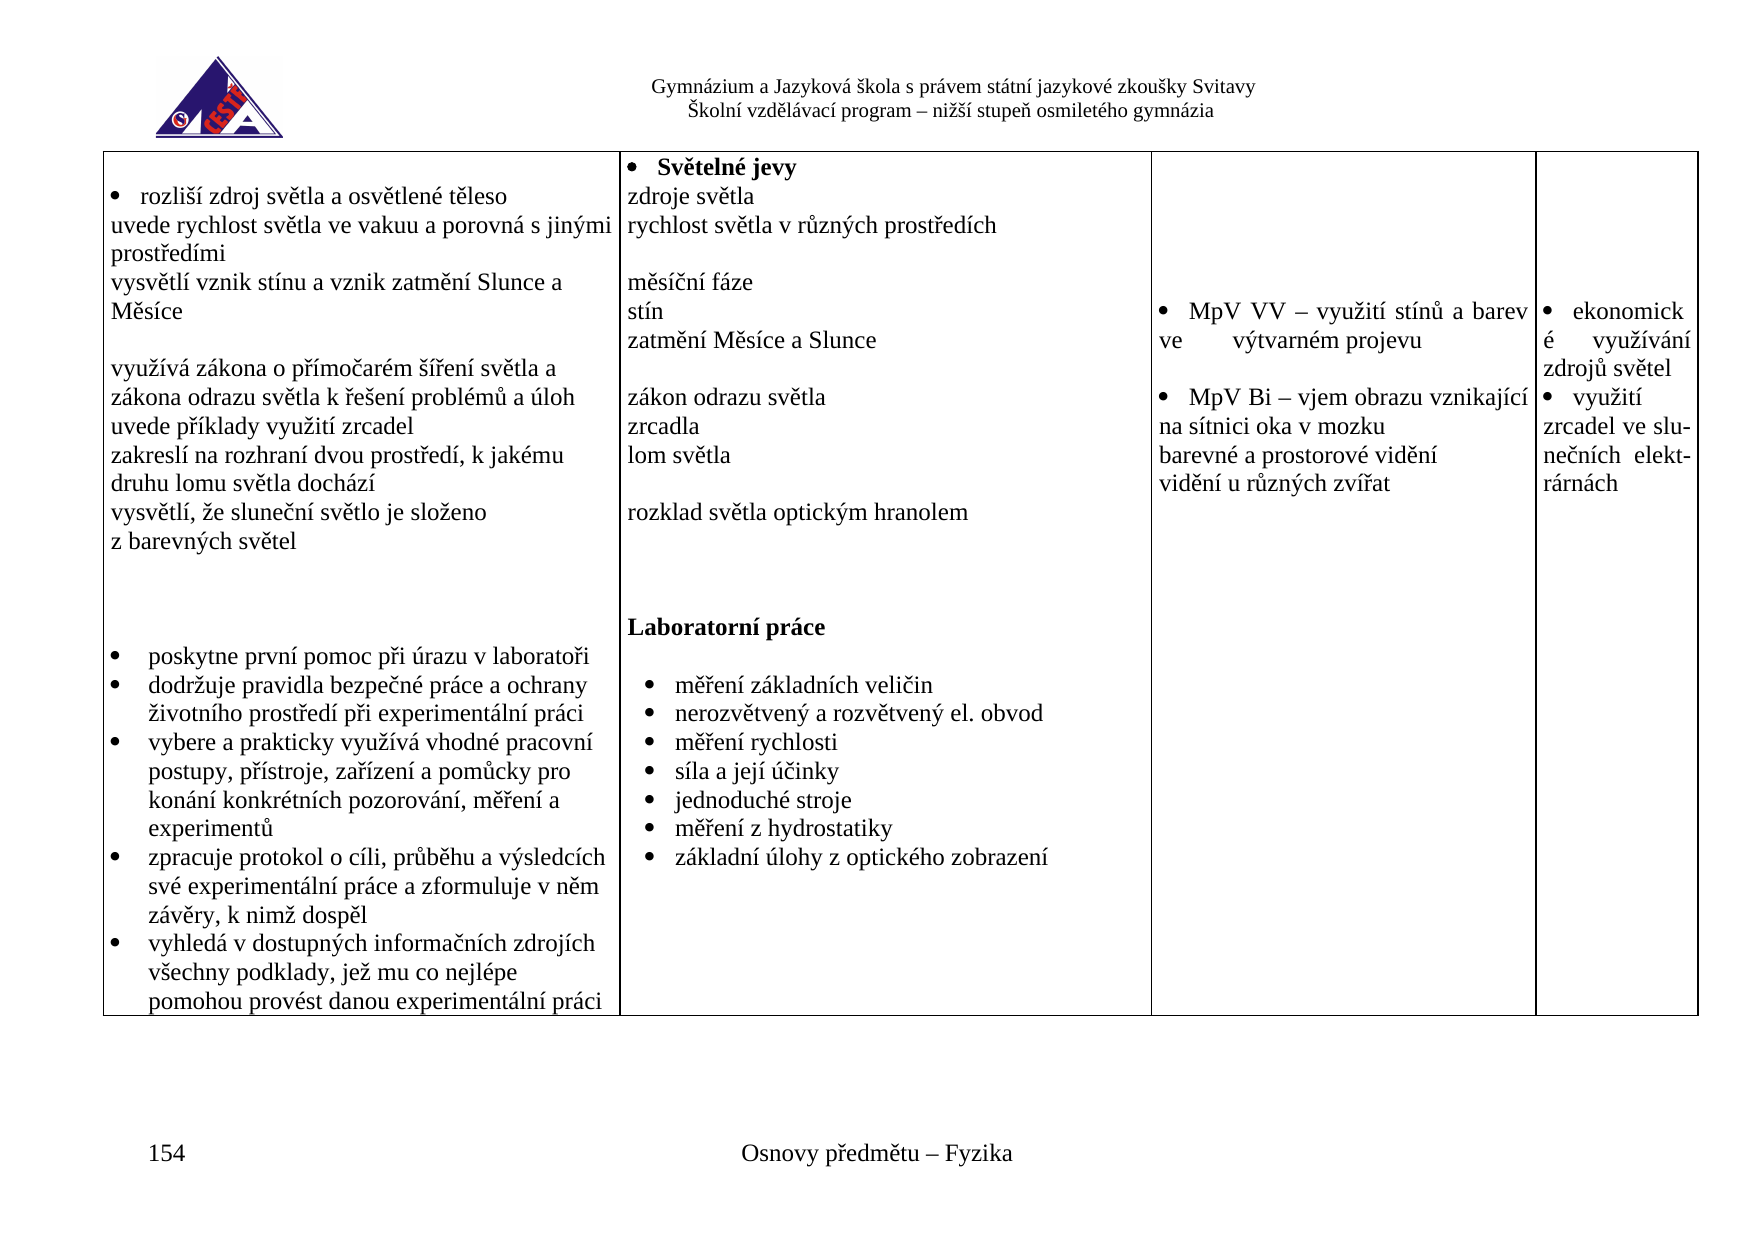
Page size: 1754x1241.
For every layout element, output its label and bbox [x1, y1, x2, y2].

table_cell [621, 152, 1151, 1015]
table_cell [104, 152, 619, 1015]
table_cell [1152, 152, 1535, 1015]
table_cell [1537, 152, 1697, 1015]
picture [155, 56, 283, 138]
